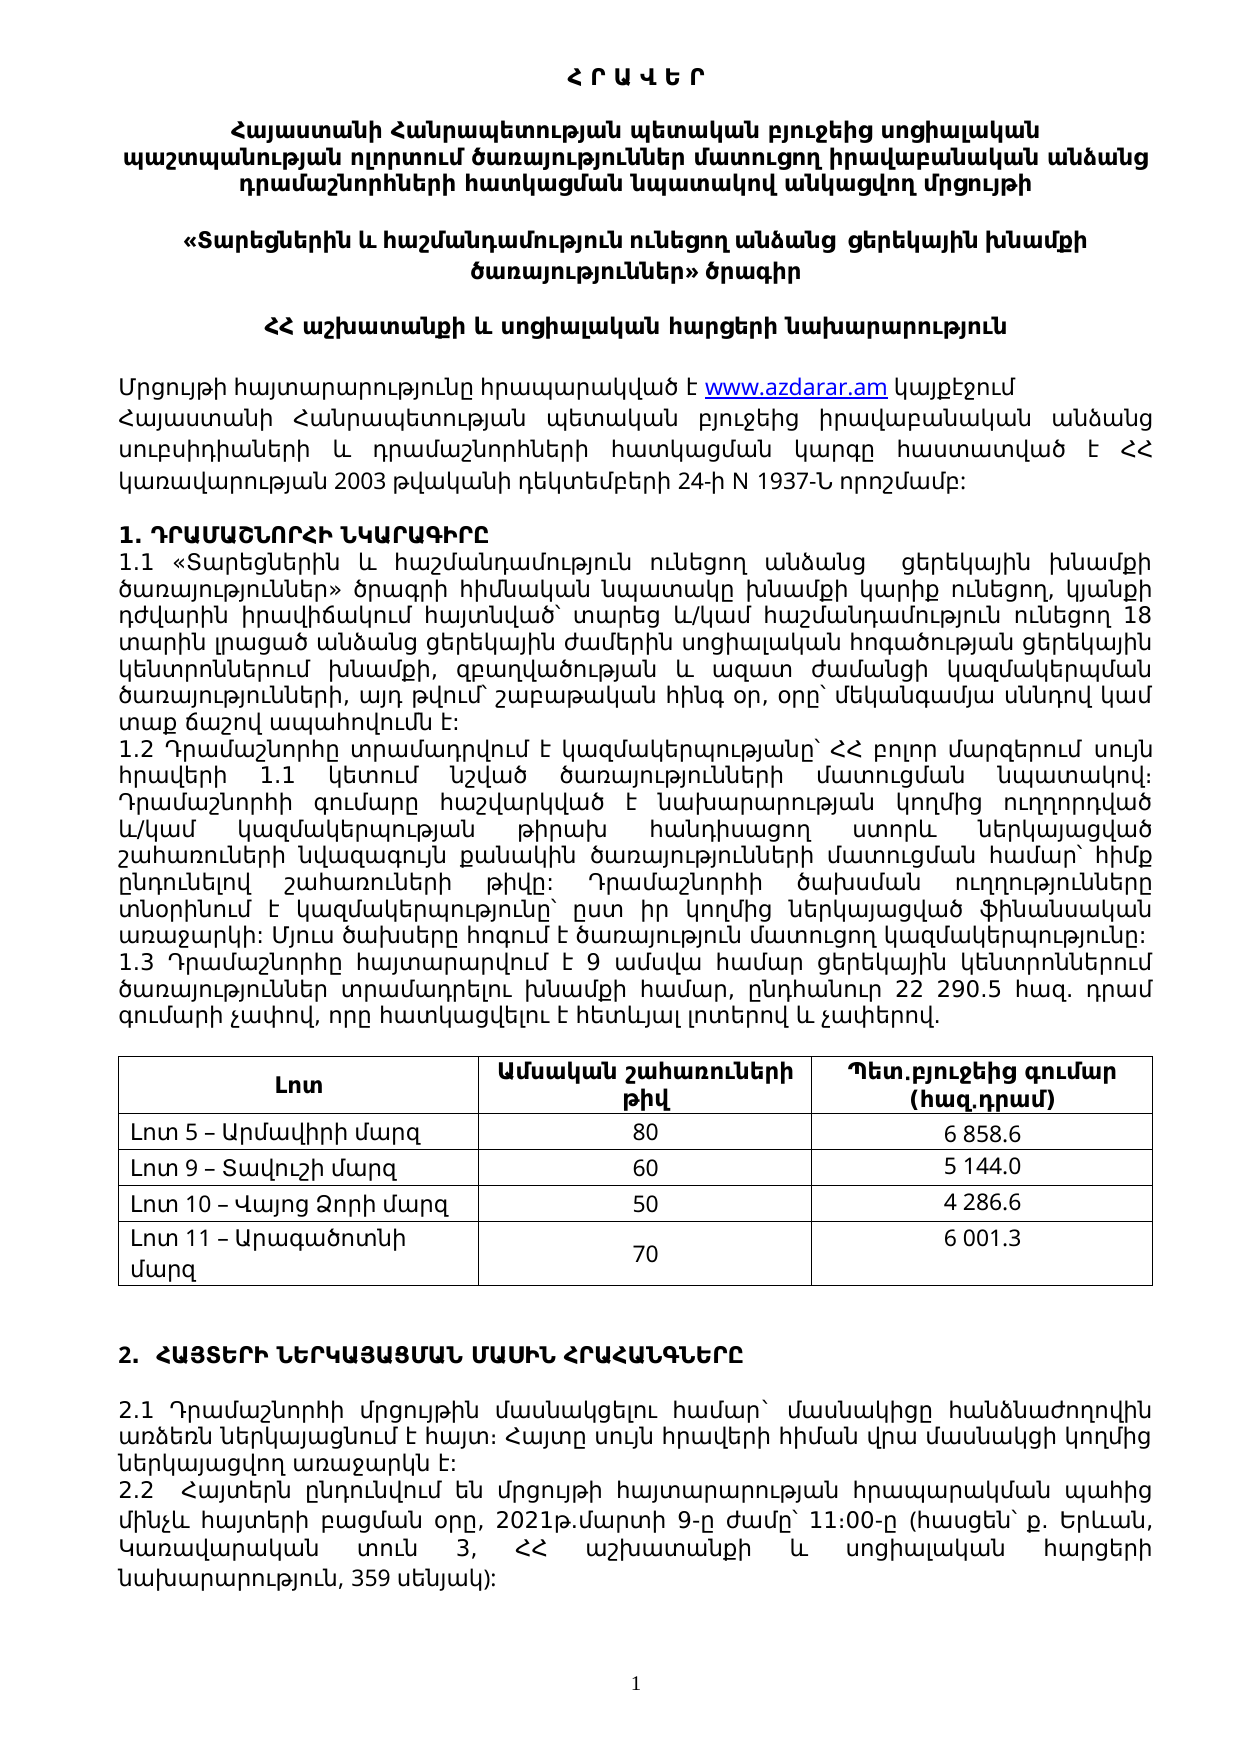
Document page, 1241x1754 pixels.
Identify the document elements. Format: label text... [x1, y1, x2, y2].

table_cell 80 [479, 1114, 811, 1149]
text 1.3 Դրամաշնորհը հայտարարվում է 9 ամսվա համար ցերեկային կենտրոններում ծառայություններ տրամադրելու խնամքի համար, ընդհանուր 22 290.5 հազ. դրամ գումարի չափով, որը հատկացվելու է հետևյալ լոտերով և չափերով. [118, 949, 1153, 1029]
table_cell 4 286.6 [812, 1186, 1152, 1221]
table_cell 6 001.3 [812, 1222, 1152, 1284]
table_cell Լոտ 5 – Արմավիրի մարզ [119, 1114, 478, 1149]
table_cell Լոտ 9 – Տավուշի մարզ [119, 1150, 478, 1185]
text 2. ՀԱՅՏԵՐԻ ՆԵՐԿԱՅԱՑՄԱՆ ՄԱՍԻՆ ՀՐԱՀԱՆԳՆԵՐԸ [118, 1339, 1153, 1370]
text 1. ԴՐԱՄԱՇՆՈՐՀԻ ՆԿԱՐԱԳԻՐԸ [118, 523, 1153, 549]
table_cell 60 [479, 1150, 811, 1185]
table_cell Լոտ 10 – Վայոց Ձորի մարզ [119, 1186, 478, 1221]
text Հ Ր Ա Վ Ե Ր [118, 64, 1153, 91]
table_cell Լոտ 11 – Արագածոտնի մարզ [119, 1222, 478, 1284]
text 1.1 «Տարեցներին և հաշմանդամություն ունեցող անձանց ցերեկային խնամքի ծառայություններ» ծրագրի հիմնական նպատակը խնամքի կարիք ունեցող, կյանքի դժվարին իրավիճակում հայտնված՝ տարեց և/կամ հաշմանդամություն ունեցող 18 տարին լրացած անձանց ցերեկային ժամերին սոցիալական հոգածության ցերեկային կենտրոններում խնամքի, զբաղվածության և ազատ ժամանցի կազմակերպման ծառայությունների, այդ թվում՝ շաբաթական հինգ օր, օրը՝ մեկանգամյա սննդով կամ տաք ճաշով ապահովումն է: [118, 549, 1153, 736]
table_header Լոտ [119, 1057, 478, 1113]
text ՀՀ աշխատանքի և սոցիալական հարցերի նախարարություն [118, 313, 1154, 340]
table_cell 70 [479, 1222, 811, 1284]
text Հայաստանի Հանրապետության պետական բյուջեից իրավաբանական անձանց սուբսիդիաների և դրամաշնորհների հատկացման կարգը հաստատված է ՀՀ կառավարության 2003 թվականի դեկտեմբերի 24-ի N 1937-Ն որոշմամբ: [118, 402, 1153, 496]
text Հայաստանի Հանրապետության պետական բյուջեից սոցիալական պաշտպանության ոլորտում ծառայություններ մատուցող իրավաբանական անձանց դրամաշնորհների հատկացման նպատակով անկացվող մրցույթի [118, 117, 1153, 197]
text 1.2 Դրամաշնորհը տրամադրվում է կազմակերպությանը՝ ՀՀ բոլոր մարզերում սույն հրավերի 1.1 կետում նշված ծառայությունների մատուցման նպատակով։ Դրամաշնորհի գումարը հաշվարկված է նախարարության կողմից ուղղորդված և/կամ կազմակերպության թիրախ հանդիսացող ստորև ներկայացված շահառուների նվազագույն քանակին ծառայությունների մատուցման համար՝ հիմք ընդունելով շահառուների թիվը: Դրամաշնորհի ծախսման ուղղությունները տնօրինում է կազմակերպությունը՝ ըստ իր կողմից ներկայացված ֆինանսական առաջարկի: Մյուս ծախսերը հոգում է ծառայություն մատուցող կազմակերպությունը: [118, 736, 1153, 949]
text 2.2 Հայտերն ընդունվում են մրցույթի հայտարարության հրապարակման պահից մինչև հայտերի բացման օրը, 2021թ․մարտի 9-ը ժամը՝ 11։00-ը (հասցեն՝ ք. Երևան, Կառավարական տուն 3, ՀՀ աշխատանքի և սոցիալական հարցերի նախարարություն, 359 սենյակ): [118, 1477, 1153, 1593]
table_cell 6 858.6 [812, 1114, 1152, 1149]
table_cell 50 [479, 1186, 811, 1221]
text «Տարեցներին և հաշմանդամություն ունեցող անձանց ցերեկային խնամքի ծառայություններ» ծրագիր [118, 224, 1153, 286]
table_cell 5 144.0 [812, 1150, 1152, 1185]
text Մրցույթի հայտարարությունը հրապարակված է www.azdarar.am կայքէջում [118, 371, 1153, 402]
table_header Ամսական շահառուների թիվ [479, 1057, 811, 1113]
table_header Պետ․բյուջեից գումար (հազ․դրամ) [812, 1057, 1152, 1113]
text 2.1 Դրամաշնորհի մրցույթին մասնակցելու համար` մասնակիցը հանձնաժողովին առձեռն ներկայացնում է հայտ։ Հայտը սույն հրավերի հիման վրա մասնակցի կողմից ներկայացվող առաջարկն է: [118, 1397, 1153, 1477]
